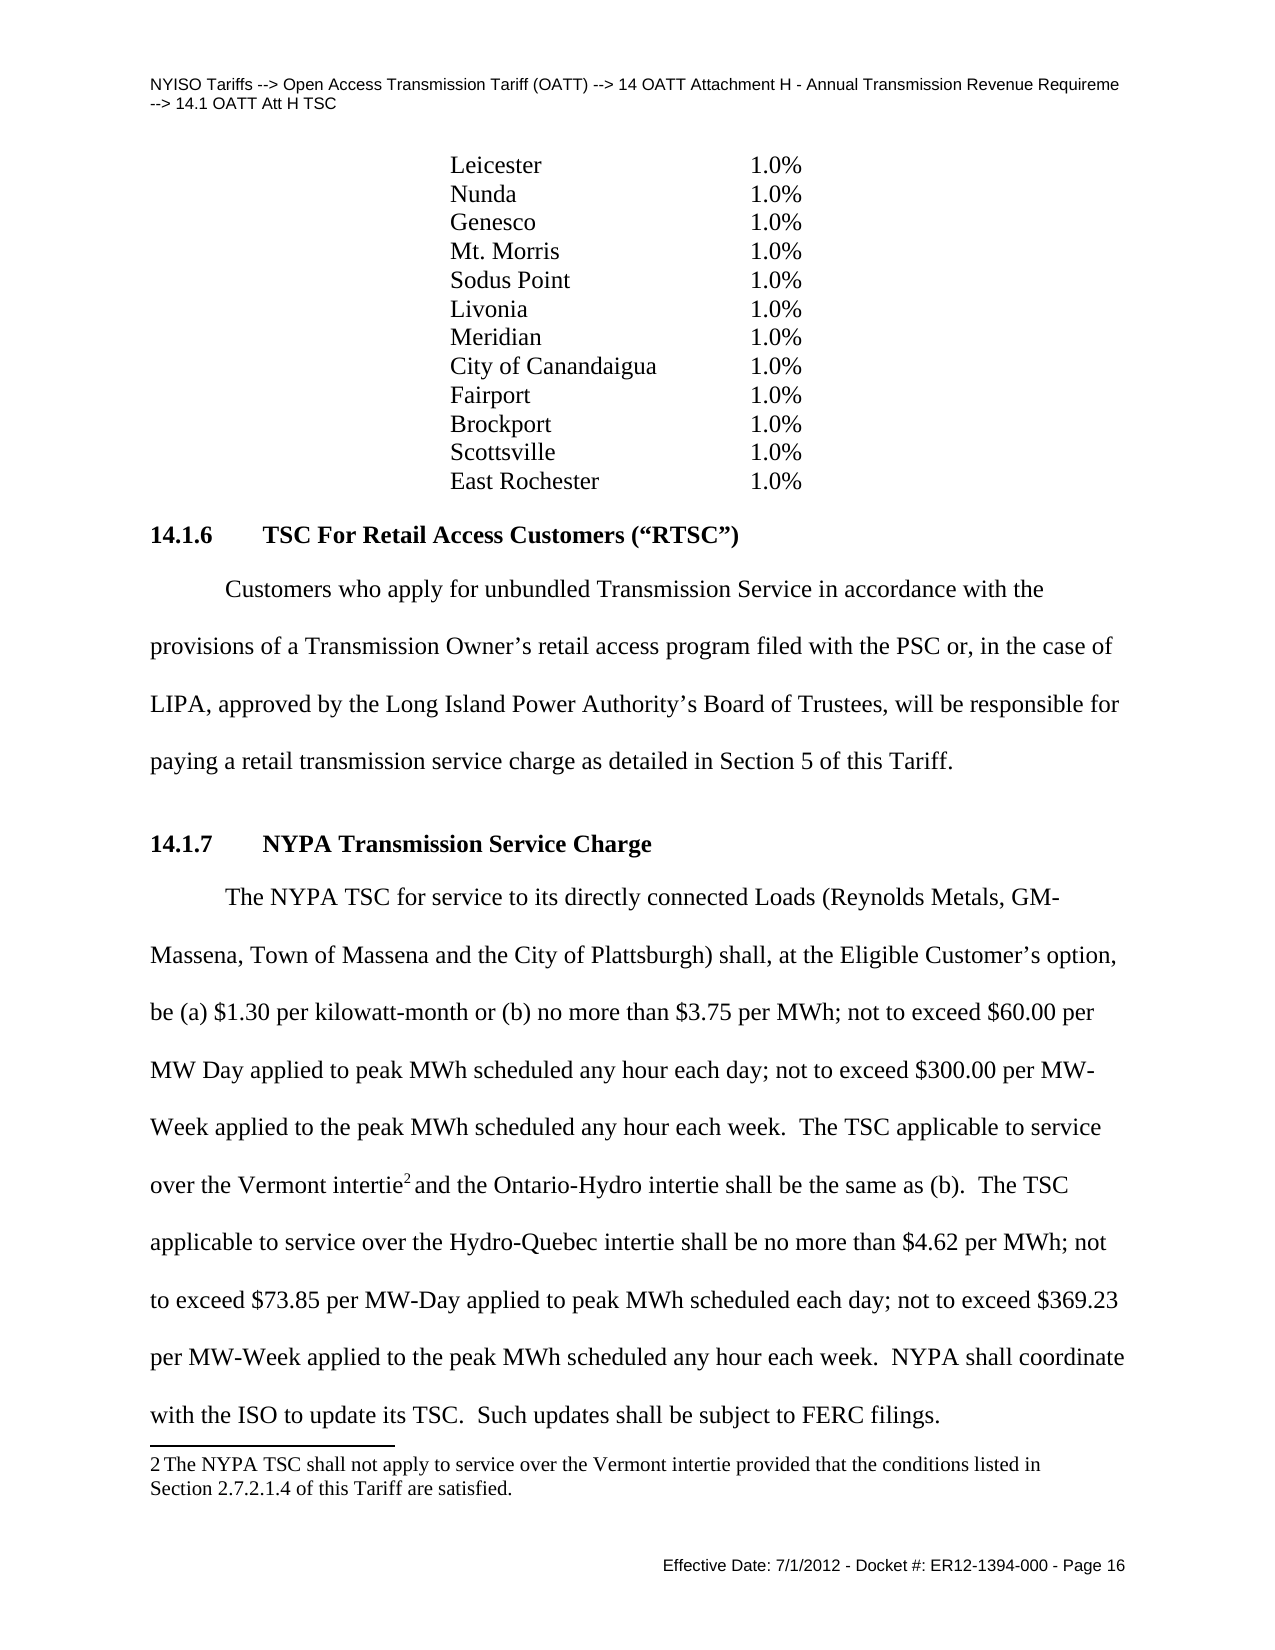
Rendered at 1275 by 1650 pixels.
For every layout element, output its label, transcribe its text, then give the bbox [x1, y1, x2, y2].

list Genesco 1.0% [450, 207, 1125, 236]
subtitle 14.1.7 NYPA Transmission Service Charge [150, 829, 1059, 857]
list Brockport 1.0% [450, 409, 1125, 437]
subtitle 14.1.6 TSC For Retail Access Customers (“RTSC”) [150, 520, 1059, 549]
list Scottsville 1.0% [450, 437, 1125, 466]
text Customers who apply for unbundled Transmission Service in accordance with the provisions of a Transmission Owner’s retail access program filed with the PSC or, in the case of LIPA, approved by the Long Island Power Authority’s Board of Trustees, will be responsible for paying a retail transmission service charge as detailed in Section 5 of this Tariff. [150, 574, 1125, 775]
list Sodus Point 1.0% [450, 265, 1125, 294]
text The NYPA TSC for service to its directly connected Loads (Reynolds Metals, GM-Massena, Town of Massena and the City of Plattsburgh) shall, at the Eligible Customer’s option, be (a) $1.30 per kilowatt-month or (b) no more than $3.75 per MWh; not to exceed $60.00 per MW Day applied to peak MWh scheduled any hour each day; not to exceed $300.00 per MW-Week applied to the peak MWh scheduled any hour each week. The TSC applicable to service over the intertie and the Ontario-Hydro intertie shall be the same as (b). The TSC applicable to service over the Hydro-Quebec intertie shall be no more than $4.62 per MWh; not to exceed $73.85 per MW-Day applied to peak MWh scheduled each day; not to exceed $369.23 per MW-Week applied to the peak MWh scheduled any hour each week. NYPA shall coordinate with the ISO to update its TSC. Such updates shall be subject to FERC filings. [150, 882, 1125, 1429]
list Nunda 1.0% [450, 179, 1125, 207]
list Meridian 1.0% [450, 322, 1125, 351]
list 1.0% [450, 294, 1125, 322]
list Mt. Morris 1.0% [450, 236, 1125, 265]
list City of 1.0% [450, 351, 1125, 380]
list 1.0% [450, 150, 1125, 179]
list 1.0% [450, 466, 1125, 495]
list Fairport 1.0% [450, 380, 1125, 409]
